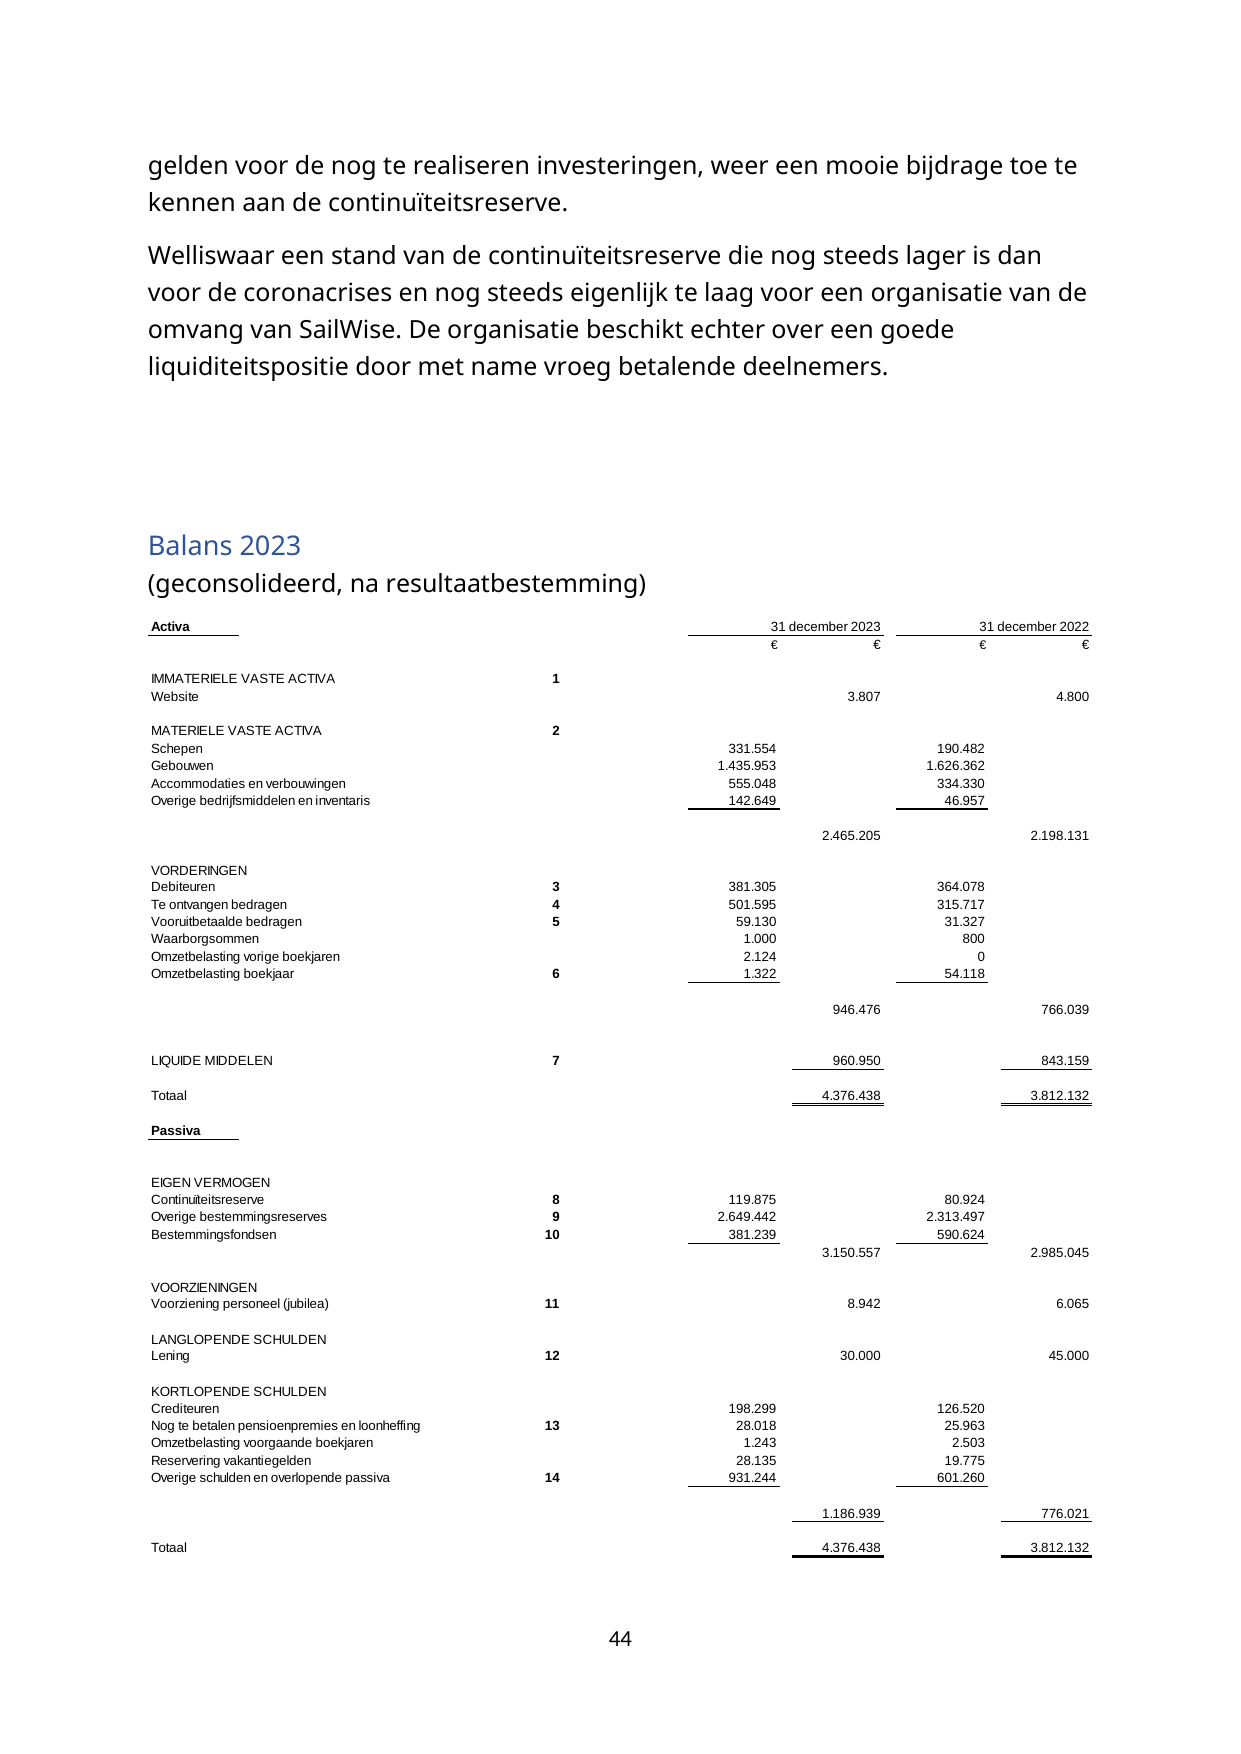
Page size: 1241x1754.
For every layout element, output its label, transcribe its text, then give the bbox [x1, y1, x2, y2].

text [148, 148, 1093, 218]
text Welliswaar een stand van de continuïteitsreserve die nog steeds lager is dan voor de coronacrises en nog steeds eigenlijk te laag voor een organisatie van de omvang van SailWise. De organisatie beschikt echter over een goede liquiditeitspositie door met name vroeg betalende deelnemers. [148, 238, 1093, 382]
subtitle Balans 2023 [148, 526, 1093, 563]
text (geconsolideerd, na resultaatbestemming) [148, 566, 1093, 600]
